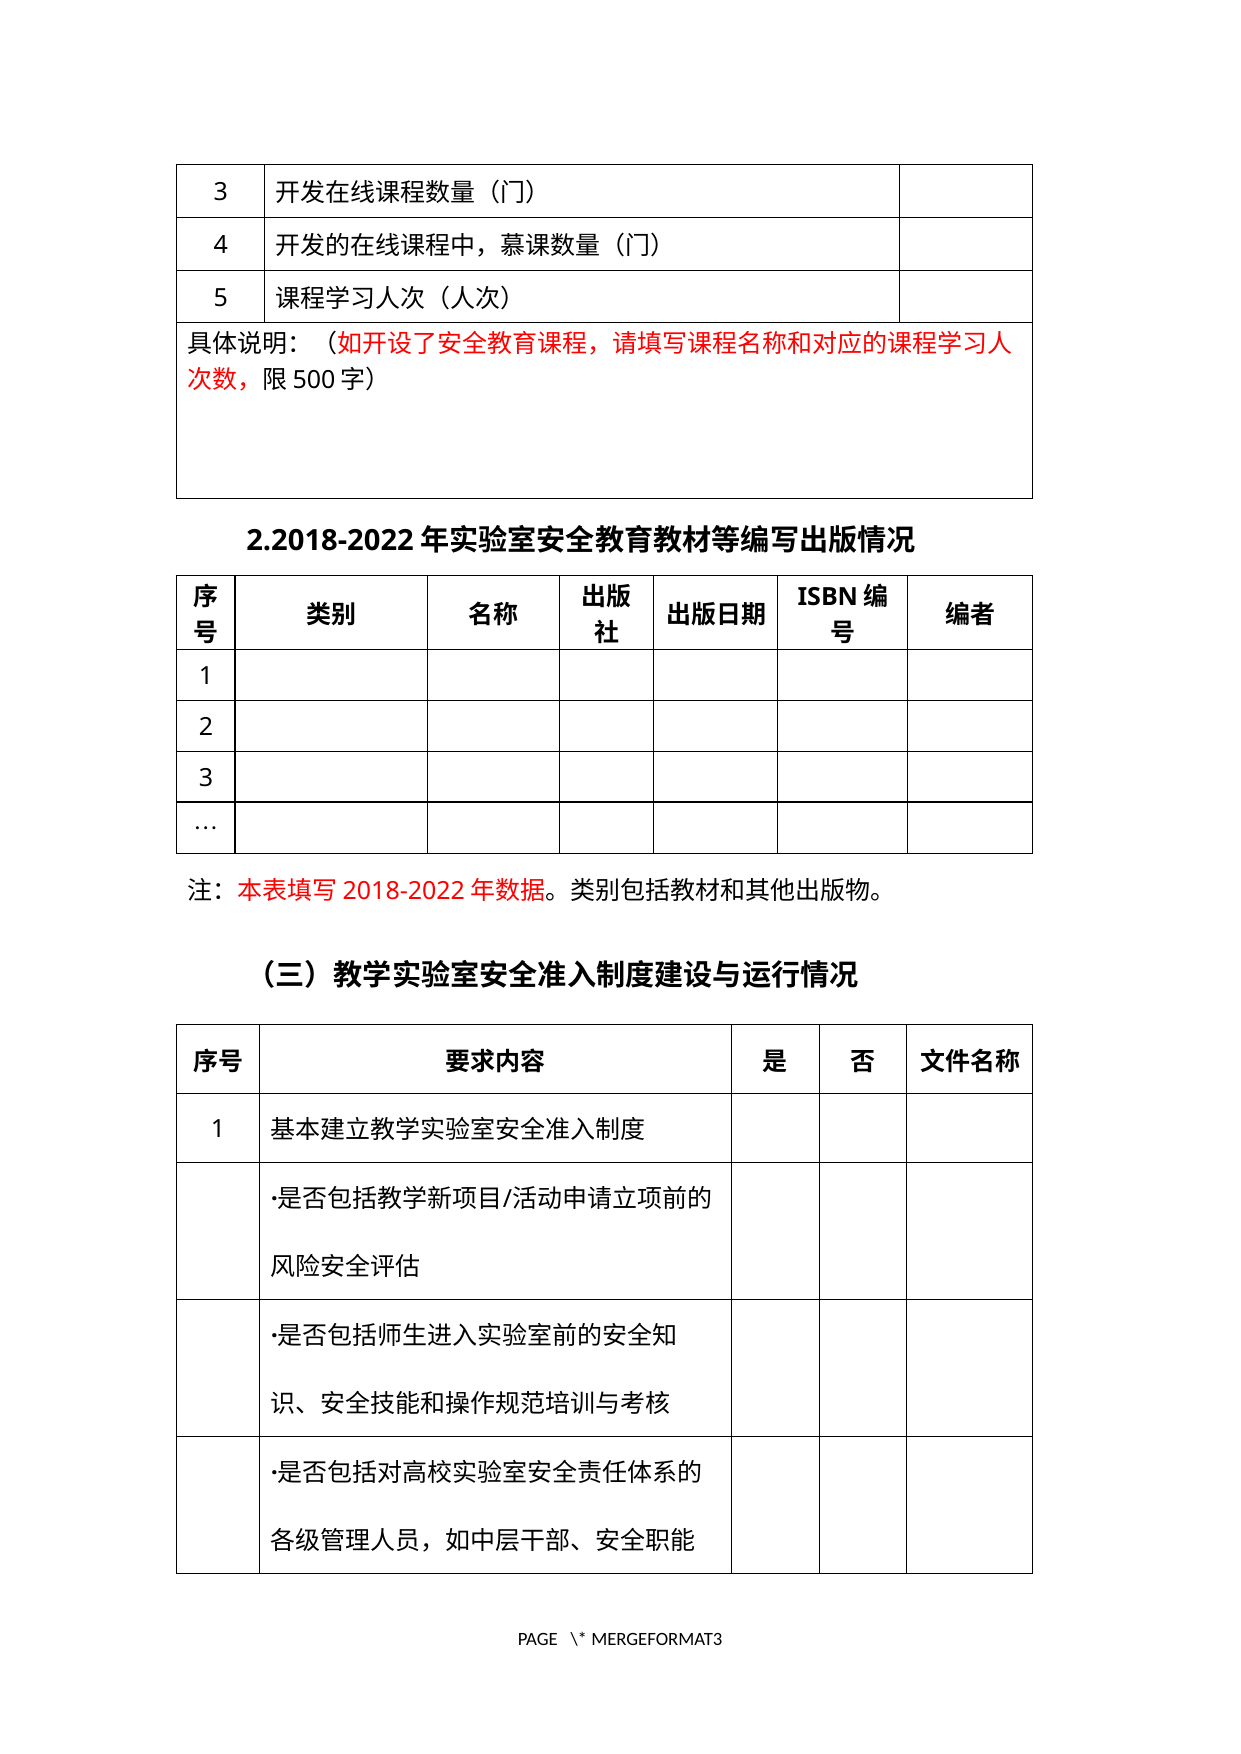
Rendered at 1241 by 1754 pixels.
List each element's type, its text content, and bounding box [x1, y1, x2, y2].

table_cell [900, 218, 1032, 269]
table_cell [820, 1163, 906, 1299]
table_header 要求内容 [260, 1025, 731, 1093]
table_header 序号 [177, 1025, 259, 1093]
table_cell [428, 803, 559, 853]
table_cell [900, 271, 1032, 322]
table_cell [428, 752, 559, 801]
table_cell [177, 1437, 259, 1573]
table_cell [908, 701, 1032, 751]
table_cell [560, 701, 653, 751]
table_header 编者 [908, 576, 1032, 649]
table_cell [732, 1437, 819, 1573]
table_cell [428, 701, 559, 751]
table_cell [908, 803, 1032, 853]
table_cell 开发的在线课程中，慕课数量（门） [265, 218, 899, 269]
table_cell [236, 752, 427, 801]
table_cell 3 [177, 752, 234, 801]
table_cell [820, 1094, 906, 1162]
table_cell [900, 165, 1032, 217]
table_cell [908, 650, 1032, 700]
table_cell [560, 752, 653, 801]
table_cell [778, 752, 907, 801]
table_header 类别 [236, 576, 427, 649]
table_cell [908, 752, 1032, 801]
text 注：本表填写2018-2022年数据。类别包括教材和其他出版物。 [187, 854, 1053, 922]
table_cell [560, 650, 653, 700]
table_cell [236, 650, 427, 700]
table_cell 基本建立教学实验室安全准入制度 [260, 1094, 731, 1162]
text （三）教学实验室安全准入制度建设与运行情况 [187, 939, 1053, 1007]
table_cell [820, 1437, 906, 1573]
table_cell [907, 1300, 1032, 1436]
table_cell 1 [177, 1094, 259, 1162]
table_header 序号 [177, 576, 234, 649]
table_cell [260, 1437, 731, 1573]
table_header 否 [820, 1025, 906, 1093]
table_cell [778, 650, 907, 700]
table_cell [907, 1437, 1032, 1573]
table_cell [236, 701, 427, 751]
table_cell [177, 1163, 259, 1299]
table_cell [907, 1163, 1032, 1299]
table_cell 3 [177, 165, 264, 217]
table_cell [560, 803, 653, 853]
table_cell [778, 803, 907, 853]
table_cell 开发在线课程数量（门） [265, 165, 899, 217]
table_cell [177, 1300, 259, 1436]
table_cell [654, 803, 777, 853]
table_cell [428, 650, 559, 700]
table_cell [732, 1094, 819, 1162]
table_cell ·是否包括师生进入实验室前的安全知识、安全技能和操作规范培训与考核 [260, 1300, 731, 1436]
table_cell [732, 1163, 819, 1299]
table_cell 5 [177, 271, 264, 322]
table_header 文件名称 [907, 1025, 1032, 1093]
table_cell 课程学习人次（人次） [265, 271, 899, 322]
table_header 出版日期 [654, 576, 777, 649]
table_header ISBN编号 [778, 576, 907, 649]
table_cell 1 [177, 650, 234, 700]
table_cell [654, 650, 777, 700]
table_cell 4 [177, 218, 264, 269]
table_cell [820, 1300, 906, 1436]
text 2.2018-2022年实验室安全教育教材等编写出版情况 [187, 516, 1053, 558]
table_cell [654, 752, 777, 801]
table_cell [907, 1094, 1032, 1162]
table_cell [778, 701, 907, 751]
table_cell 具体说明：（如开设了安全教育课程，请填写课程名称和对应的课程学习人次数，限500字） [177, 323, 1032, 498]
table_header 是 [732, 1025, 819, 1093]
table_cell ·是否包括教学新项目/活动申请立项前的风险安全评估 [260, 1163, 731, 1299]
table_header 出版社 [560, 576, 653, 649]
table_cell 2 [177, 701, 234, 751]
table_cell [732, 1300, 819, 1436]
table_cell [236, 803, 427, 853]
table_cell [654, 701, 777, 751]
table_cell ··· [177, 803, 234, 853]
table_header 名称 [428, 576, 559, 649]
